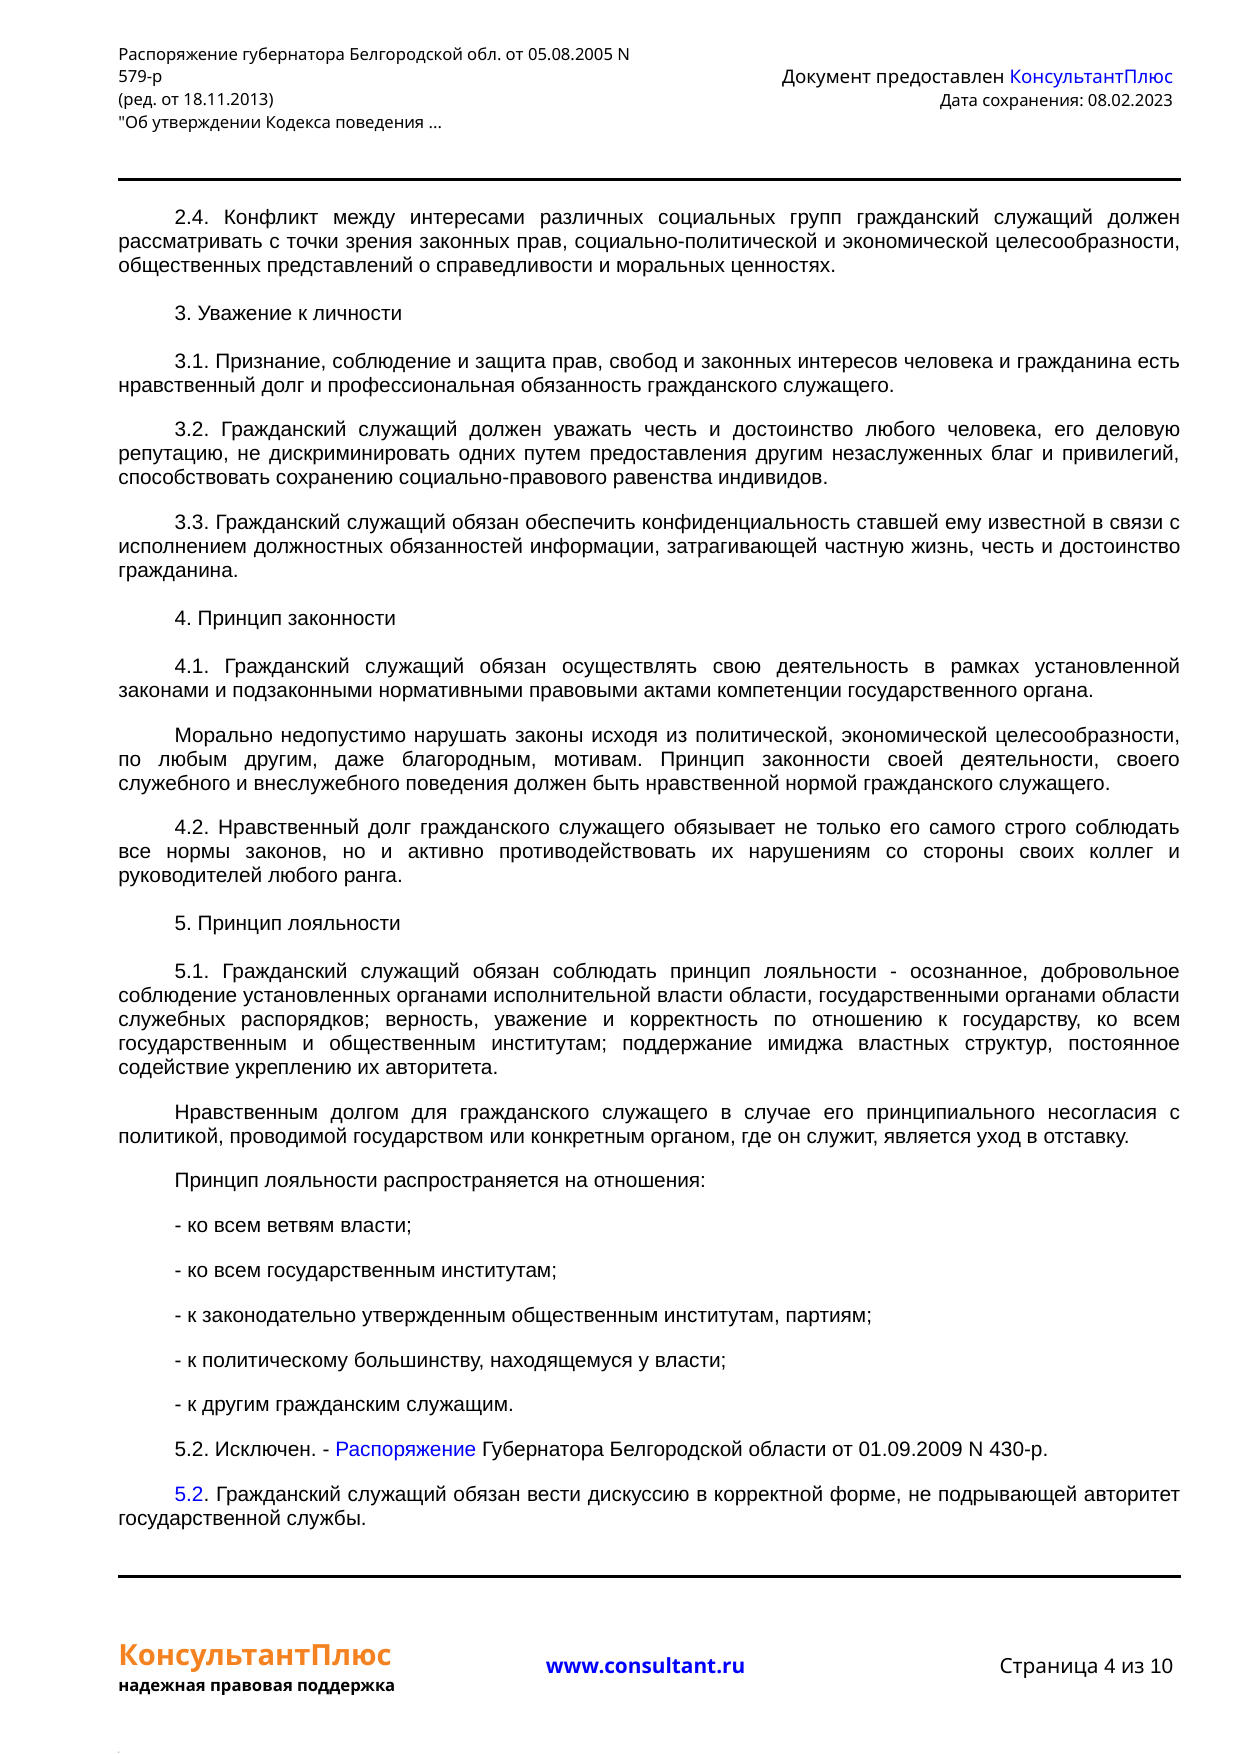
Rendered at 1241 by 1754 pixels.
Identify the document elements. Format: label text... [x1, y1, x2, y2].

text 5.2. Исключен. - Распоряжение Губернатора Белгородской области от 01.09.2009 N 430-р. [118, 1437, 1181, 1461]
text Принцип лояльности распространяется на отношения: [118, 1168, 1181, 1192]
text - к другим гражданским служащим. [118, 1392, 1181, 1416]
text 3.3. Гражданский служащий обязан обеспечить конфиденциальность ставшей ему известной в связи с исполнением должностных обязанностей информации, затрагивающей частную жизнь, честь и достоинство гражданина. [118, 510, 1181, 582]
text 5.1. Гражданский служащий обязан соблюдать принцип лояльности - осознанное, добровольное соблюдение установленных органами исполнительной власти области, государственными органами области служебных распорядков; верность, уважение и корректность по отношению к государству, ко всем государственным и общественным институтам; поддержание имиджа властных структур, постоянное содействие укреплению их авторитета. [118, 959, 1181, 1079]
text 4.2. Нравственный долг гражданского служащего обязывает не только его самого строго соблюдать все нормы законов, но и активно противодействовать их нарушениям со стороны своих коллег и руководителей любого ранга. [118, 815, 1181, 887]
text 3.2. Гражданский служащий должен уважать честь и достоинство любого человека, его деловую репутацию, не дискриминировать одних путем предоставления другим незаслуженных благ и привилегий, способствовать сохранению социально-правового равенства индивидов. [118, 417, 1181, 489]
text 2.4. Конфликт между интересами различных социальных групп гражданский служащий должен рассматривать с точки зрения законных прав, социально-политической и экономической целесообразности, общественных представлений о справедливости и моральных ценностях. [118, 205, 1181, 277]
text 3.1. Признание, соблюдение и защита прав, свобод и законных интересов человека и гражданина есть нравственный долг и профессиональная обязанность гражданского служащего. [118, 348, 1181, 396]
text Нравственным долгом для гражданского служащего в случае его принципиального несогласия с политикой, проводимой государством или конкретным органом, где он служит, является уход в отставку. [118, 1099, 1181, 1147]
text 5.2. Гражданский служащий обязан вести дискуссию в корректной форме, не подрывающей авторитет государственной службы. [118, 1482, 1181, 1530]
text - к законодательно утвержденным общественным институтам, партиям; [118, 1303, 1181, 1327]
text 4.1. Гражданский служащий обязан осуществлять свою деятельность в рамках установленной законами и подзаконными нормативными правовыми актами компетенции государственного органа. [118, 654, 1181, 702]
text 4. Принцип законности [118, 606, 1181, 630]
text 3. Уважение к личности [118, 301, 1181, 324]
text - ко всем ветвям власти; [118, 1213, 1181, 1237]
text 5. Принцип лояльности [118, 911, 1181, 935]
text - ко всем государственным институтам; [118, 1258, 1181, 1282]
text Морально недопустимо нарушать законы исходя из политической, экономической целесообразности, по любым другим, даже благородным, мотивам. Принцип законности своей деятельности, своего служебного и внеслужебного поведения должен быть нравственной нормой гражданского служащего. [118, 722, 1181, 794]
text - к политическому большинству, находящемуся у власти; [118, 1347, 1181, 1371]
